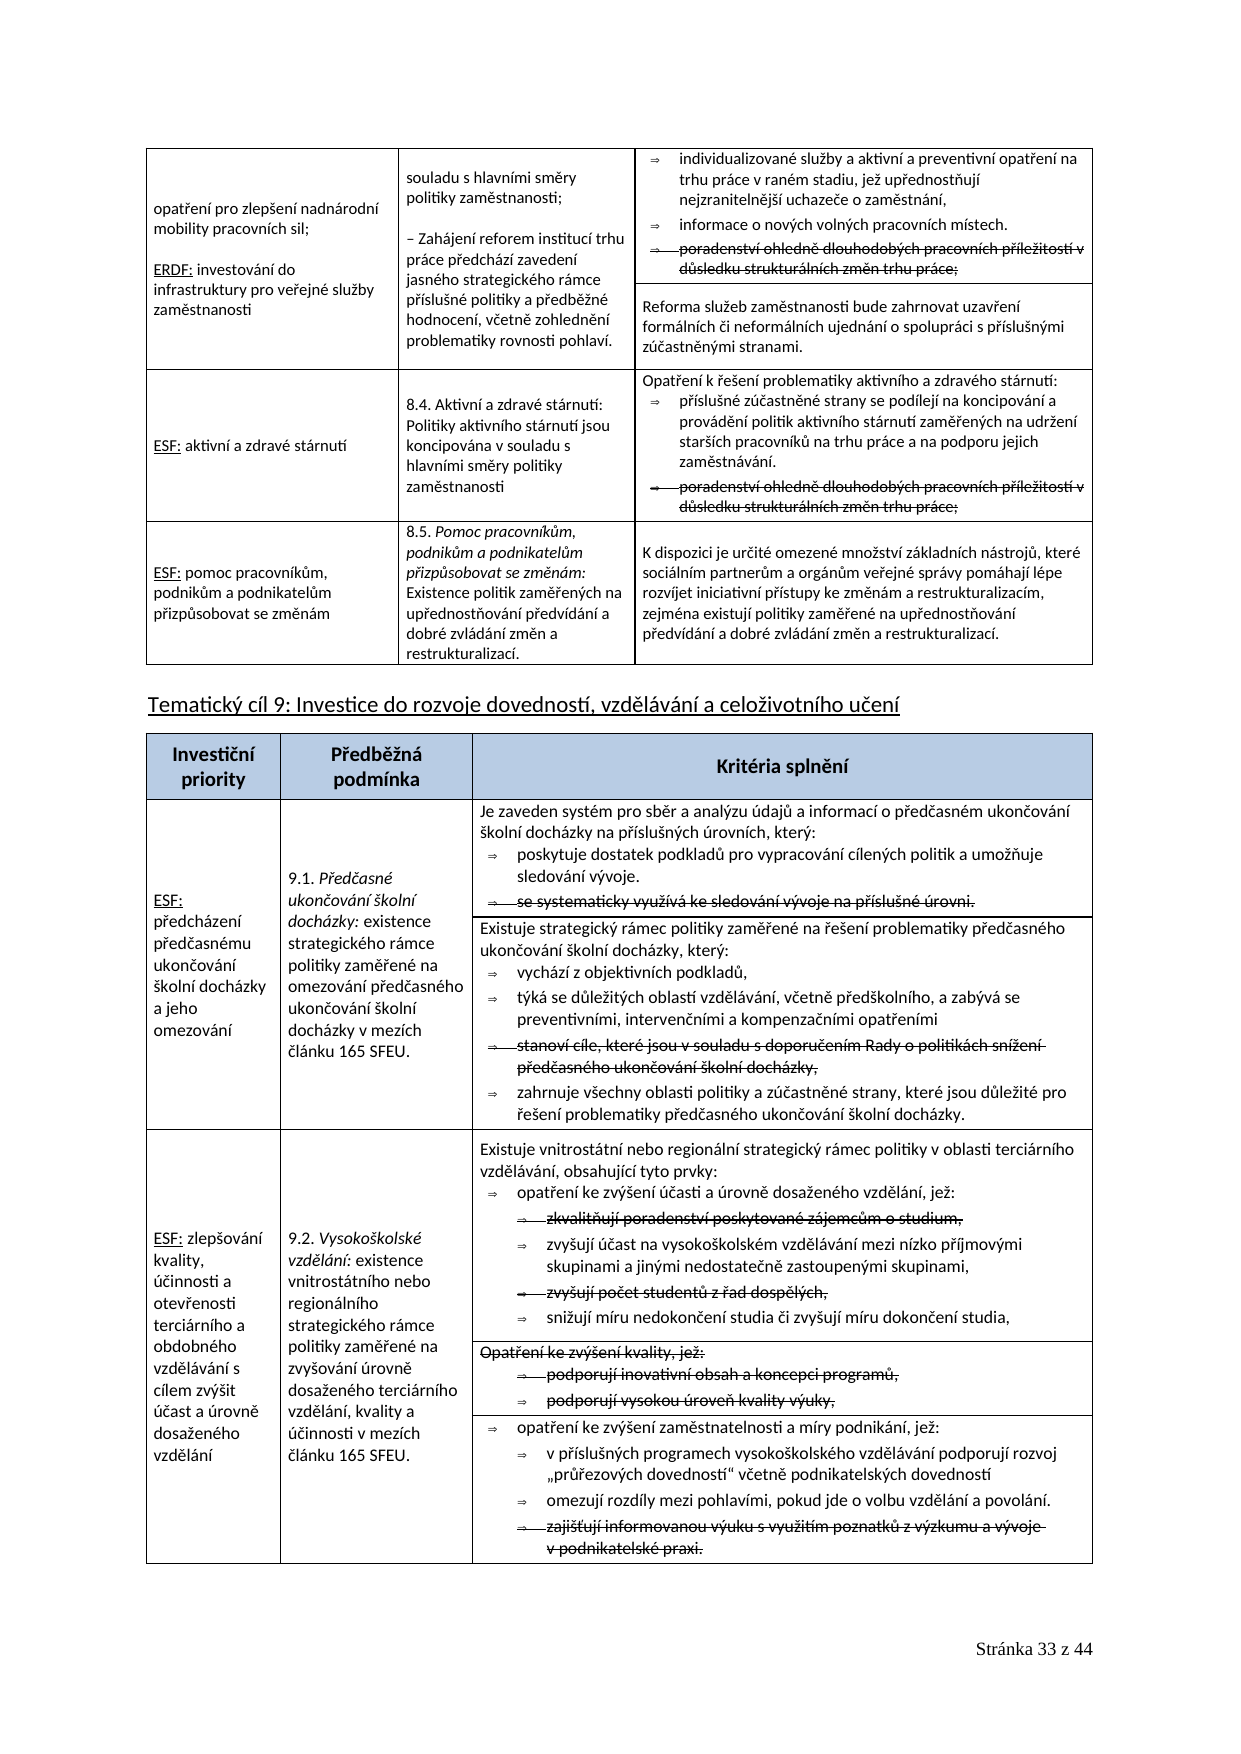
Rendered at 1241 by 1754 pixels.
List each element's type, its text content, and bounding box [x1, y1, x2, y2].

table_cell Reforma služeb zaměstnanosti bude zahrnovat uzavření formálních či neformálních ujednání o spolupráci s příslušnými zúčastněnými stranami. [636, 284, 1092, 369]
table_header Kritéria splnění [473, 734, 1092, 799]
table_cell Opatření ke zvýšení kvality, jež: podporují inovativní obsah a koncepci programů, podporují vysokou úroveň kvality výuky, [473, 1342, 1092, 1415]
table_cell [636, 149, 1092, 283]
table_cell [147, 149, 398, 369]
table_header Předběžná podmínka [281, 734, 472, 799]
table_cell Existuje vnitrostátní nebo regionální strategický rámec politiky v oblasti terciárního vzdělávání, obsahující tyto prvky: opatření ke zvýšení účasti a úrovně dosaženého vzdělání, jež: zkvalitňují poradenství poskytované zájemcům o studium, zvyšují účast na vysokoškolském vzdělávání mezi nízko příjmovými skupinami a jinými nedostatečně zastoupenými skupinami, zvyšují počet studentů z řad dospělých, snižují míru nedokončení studia či zvyšují míru dokončení studia, [473, 1130, 1092, 1341]
table_cell Existuje strategický rámec politiky zaměřené na řešení problematiky předčasného ukončování školní docházky, který: vychází z objektivních podkladů, týká se důležitých oblastí vzdělávání, včetně předškolního, a zabývá se preventivními, intervenčními a kompenzačními opatřeními stanoví cíle, které jsou v souladu s doporučením Rady o politikách snížení předčasného ukončování školní docházky, zahrnuje všechny oblasti politiky a zúčastněné strany, které jsou důležité pro řešení problematiky předčasného ukončování školní docházky. [473, 918, 1092, 1129]
table_cell opatření ke zvýšení zaměstnatelnosti a míry podnikání, jež: v příslušných programech vysokoškolského vzdělávání podporují rozvoj „průřezových dovedností“ včetně podnikatelských dovedností omezují rozdíly mezi pohlavími, pokud jde o volbu vzdělání a povolání. zajišťují informovanou výuku s využitím poznatků z výzkumu a vývoje v podnikatelské praxi. [473, 1416, 1092, 1563]
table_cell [399, 149, 634, 369]
table_cell ESF: předcházení předčasnému ukončování školní docházky a jeho omezování [147, 800, 280, 1129]
table_cell ESF: zlepšování kvality, účinnosti a otevřenosti terciárního a obdobného vzdělávání s cílem zvýšit účast a úrovně dosaženého vzdělání [147, 1130, 280, 1563]
table_cell Opatření k řešení problematiky aktivního a zdravého stárnutí: příslušné zúčastněné strany se podílejí na koncipování a provádění politik aktivního stárnutí zaměřených na udržení starších pracovníků na trhu práce a na podporu jejich zaměstnávání. poradenství ohledně dlouhodobých pracovních příležitostí v důsledku strukturálních změn trhu práce; [636, 370, 1092, 521]
table_cell ESF: aktivní a zdravé stárnutí [147, 370, 398, 521]
text Tematický cíl 9: Investice do rozvoje dovedností, vzdělávání a celoživotního učení [148, 690, 1093, 718]
table_cell K dispozici je určité omezené množství základních nástrojů, které sociálním partnerům a orgánům veřejné správy pomáhají lépe rozvíjet iniciativní přístupy ke změnám a restrukturalizacím, zejména existují politiky zaměřené na upřednostňování předvídání a dobré zvládání změn a restrukturalizací. [636, 522, 1092, 664]
table_cell 8.5. Pomoc pracovníkům, podnikům a podnikatelům přizpůsobovat se změnám: Existence politik zaměřených na upřednostňování předvídání a dobré zvládání změn a restrukturalizací. [399, 522, 634, 664]
table_cell 9.2. Vysokoškolské vzdělání: existence vnitrostátního nebo regionálního strategického rámce politiky zaměřené na zvyšování úrovně dosaženého terciárního vzdělání, kvality a účinnosti v mezích článku 165 SFEU. [281, 1130, 472, 1563]
table_cell 9.1. Předčasné ukončování školní docházky: existence strategického rámce politiky zaměřené na omezování předčasného ukončování školní docházky v mezích článku 165 SFEU. [281, 800, 472, 1129]
table_cell 8.4. Aktivní a zdravé stárnutí: Politiky aktivního stárnutí jsou koncipována v souladu s hlavními směry politiky zaměstnanosti [399, 370, 634, 521]
table_cell Je zaveden systém pro sběr a analýzu údajů a informací o předčasném ukončování školní docházky na příslušných úrovních, který: poskytuje dostatek podkladů pro vypracování cílených politik a umožňuje sledování vývoje. se systematicky využívá ke sledování vývoje na příslušné úrovni. [473, 800, 1092, 916]
table_cell ESF: pomoc pracovníkům, podnikům a podnikatelům přizpůsobovat se změnám [147, 522, 398, 664]
table_header Investiční priority [147, 734, 280, 799]
